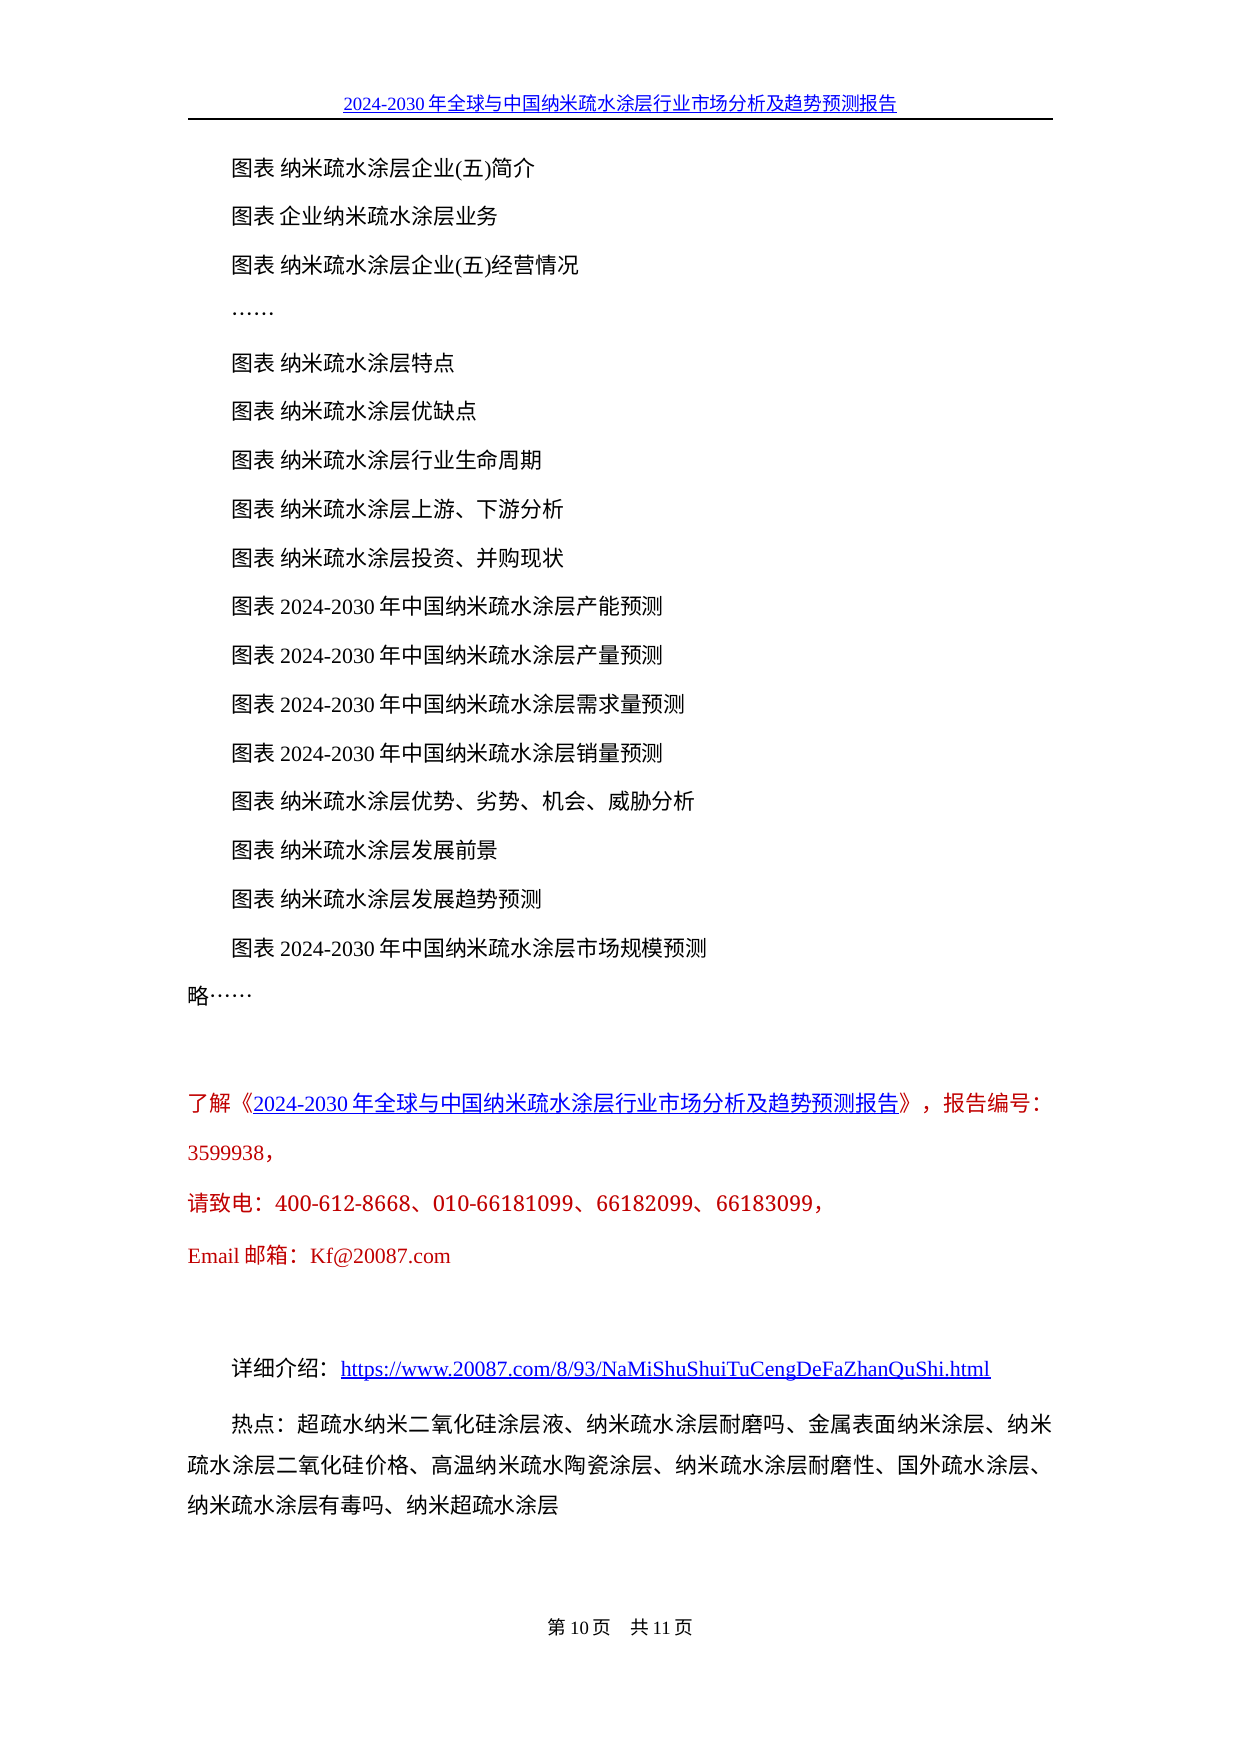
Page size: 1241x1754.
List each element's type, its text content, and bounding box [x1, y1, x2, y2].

text 热点：超疏水纳米二氧化硅涂层液、纳米疏水涂层耐磨吗、金属表面纳米涂层、纳米疏水涂层二氧化硅价格、高温纳米疏水陶瓷涂层、纳米疏水涂层耐磨性、国外疏水涂层、纳米疏水涂层有毒吗、纳米超疏水涂层 [187, 1407, 1053, 1521]
text 详细介绍：https://www.20087.com/8/93/NaMiShuShuiTuCengDeFaZhanQuShi.html [187, 1350, 1053, 1383]
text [187, 150, 1053, 1011]
text 请致电：400-612-8668、010-66181099、66182099、66183099， [187, 1186, 1053, 1218]
text Email邮箱：Kf@20087.com [187, 1237, 1053, 1270]
text 了解《2024-2030年全球与中国纳米疏水涂层行业市场分析及趋势预测报告》，报告编号：3599938， [187, 1085, 1053, 1167]
